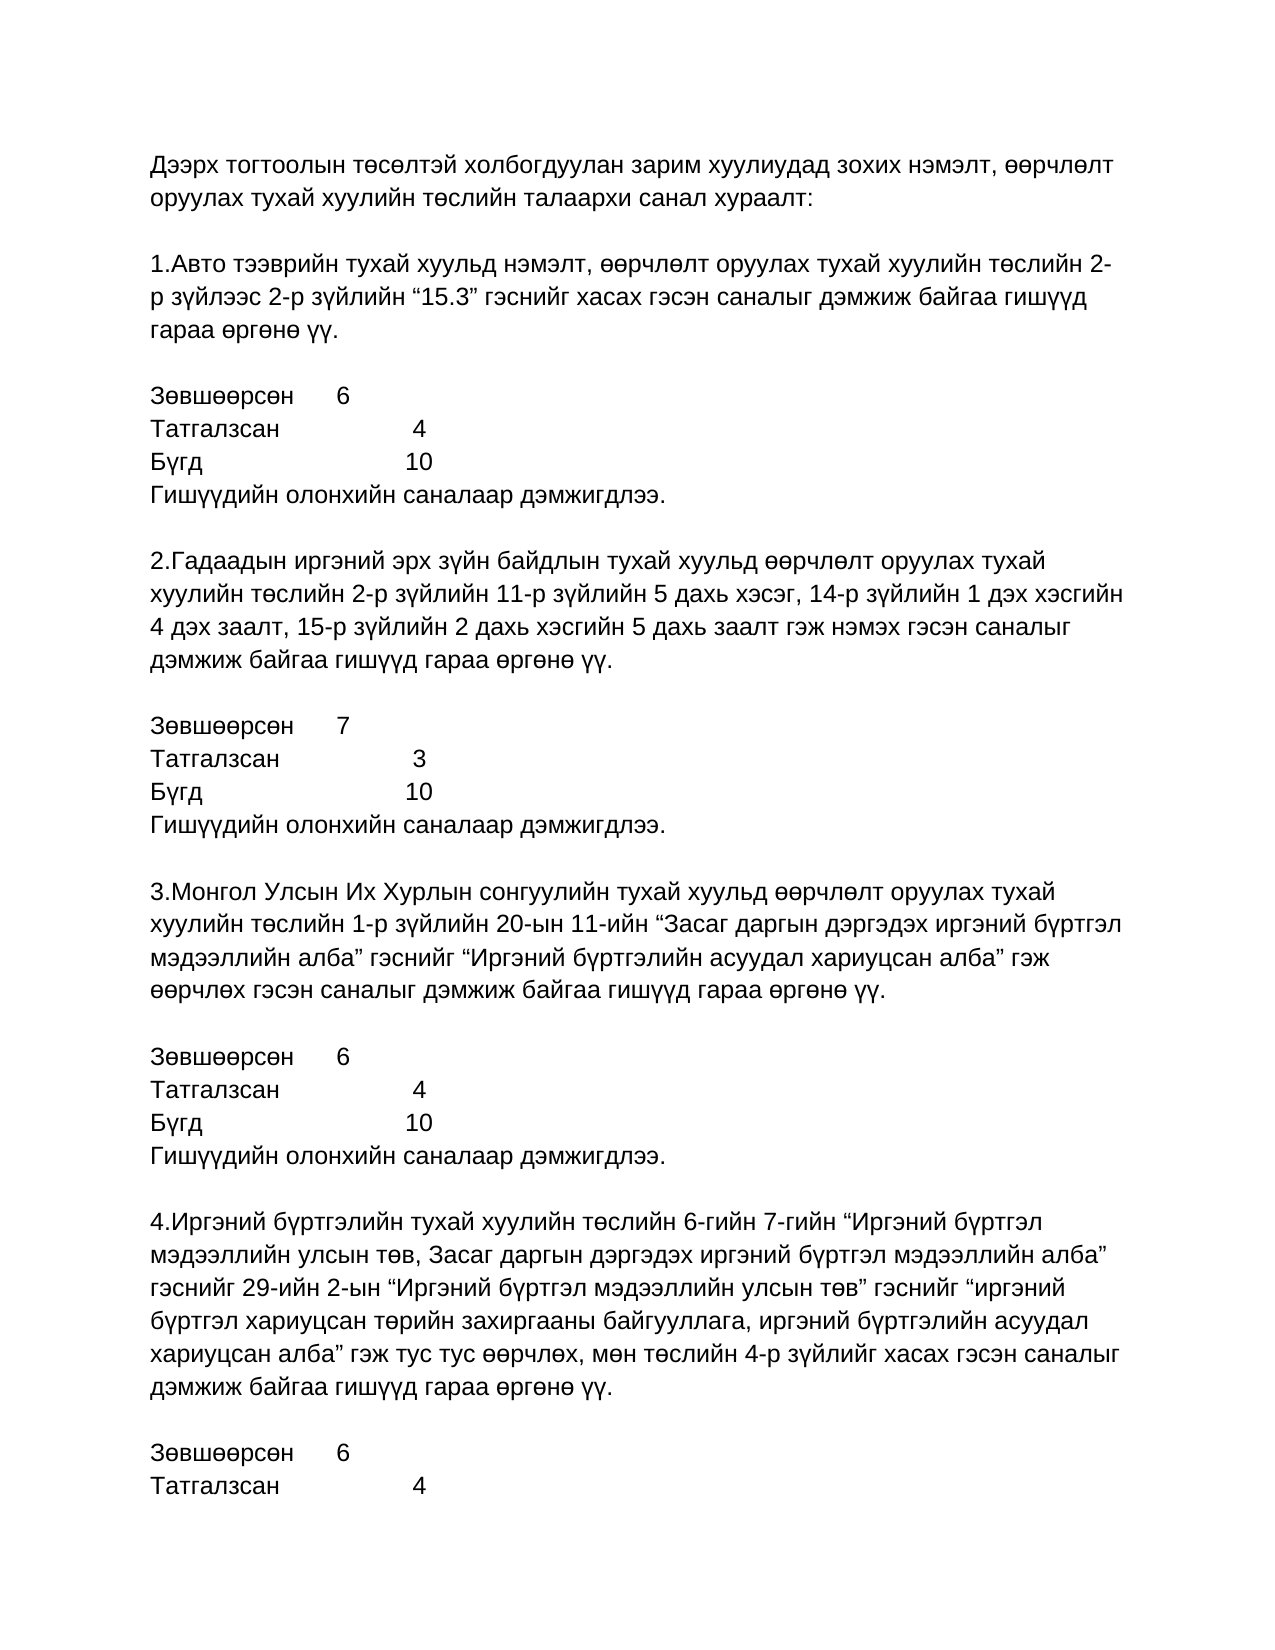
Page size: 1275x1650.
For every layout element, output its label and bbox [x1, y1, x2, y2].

text [150, 150, 1125, 1499]
